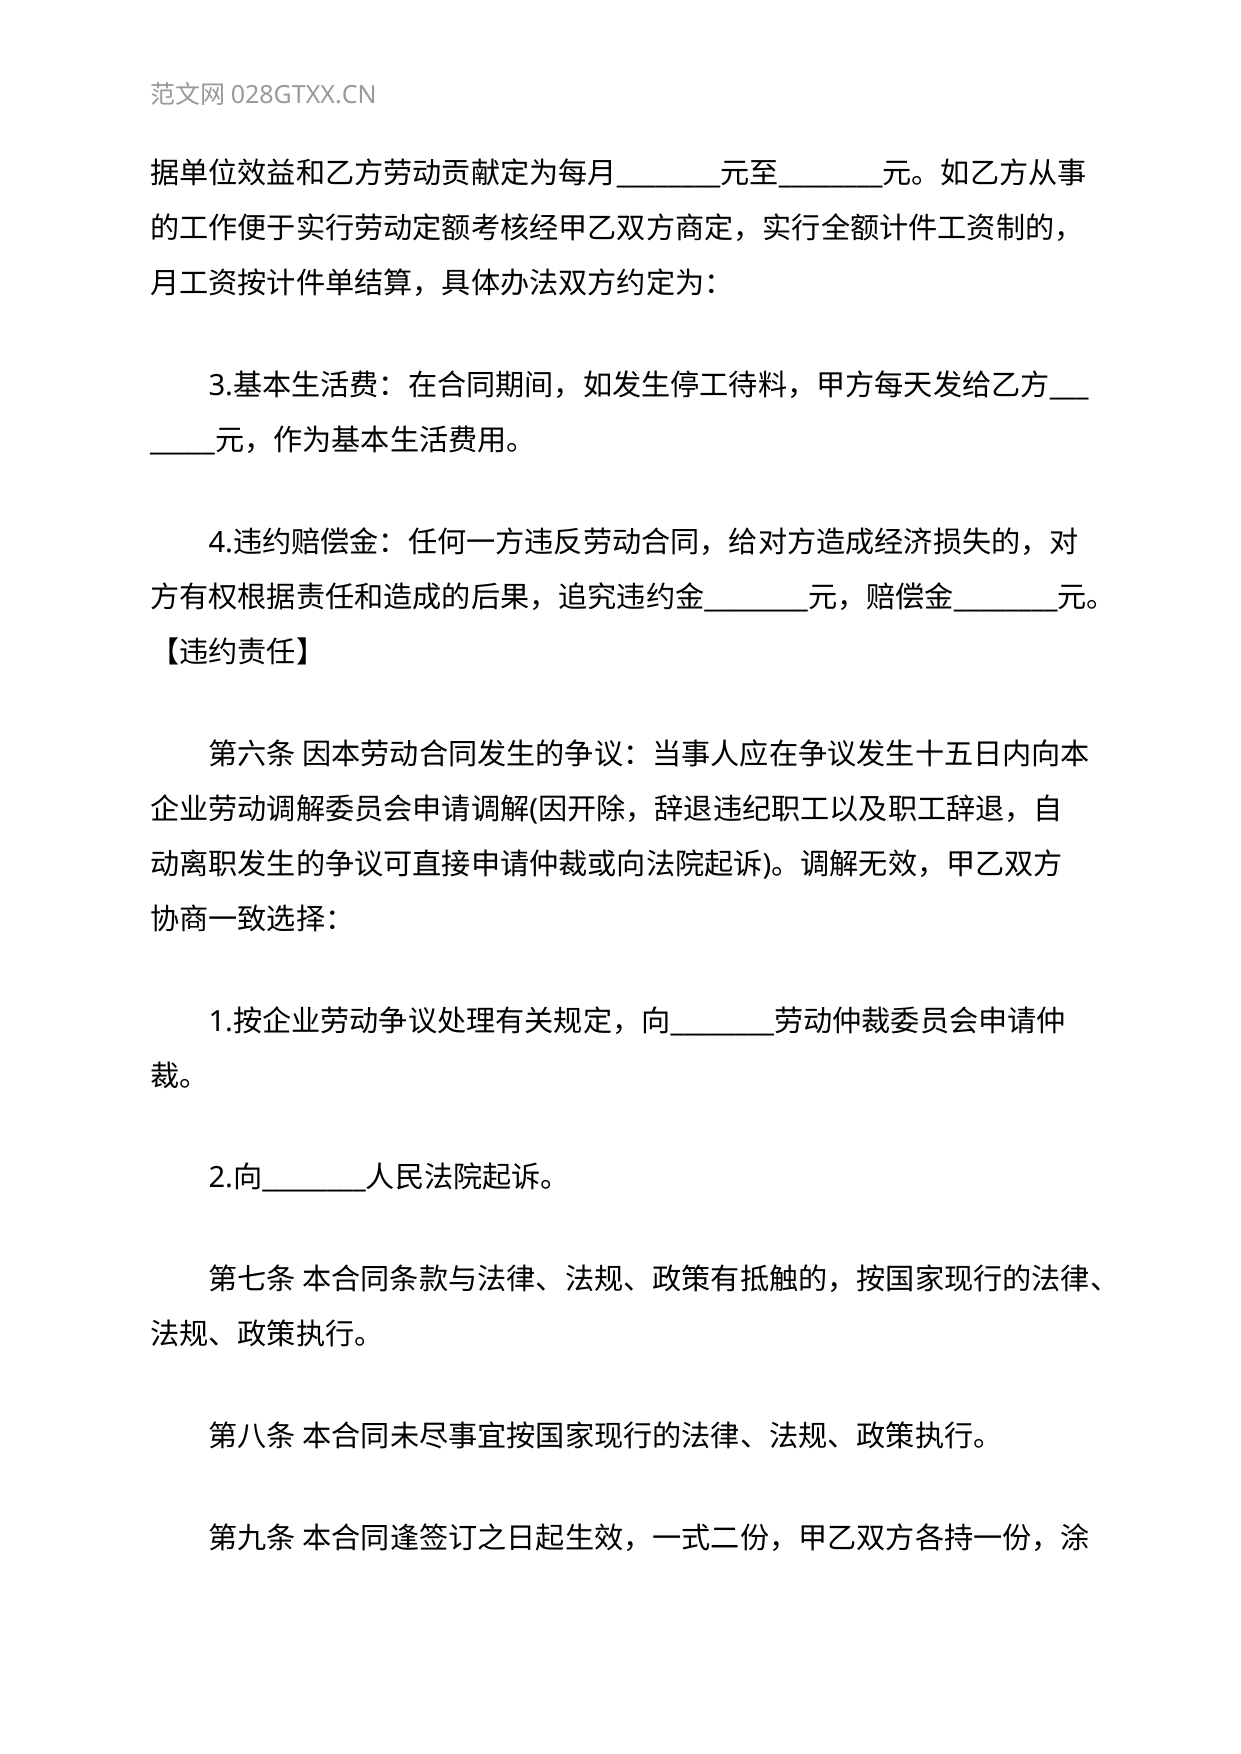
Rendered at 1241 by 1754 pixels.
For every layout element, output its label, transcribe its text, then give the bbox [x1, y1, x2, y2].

text 第六条 因本劳动合同发生的争议：当事人应在争议发生十五日内向本企业劳动调解委员会申请调解(因开除，辞退违纪职工以及职工辞退，自动离职发生的争议可直接申请仲裁或向法院起诉)。调解无效，甲乙双方协商一致选择： [150, 730, 1090, 938]
text 2.向________人民法院起诉。 [150, 1154, 1090, 1196]
text 4.违约赔偿金：任何一方违反劳动合同，给对方造成经济损失的，对方有权根据责任和造成的后果，追究违约金________元，赔偿金________元。【违约责任】 [150, 519, 1090, 671]
text 1.按企业劳动争议处理有关规定，向________劳动仲裁委员会申请仲裁。 [150, 997, 1090, 1094]
text 3.基本生活费：在合同期间，如发生停工待料，甲方每天发给乙方________元，作为基本生活费用。 [150, 362, 1090, 459]
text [150, 1514, 1090, 1557]
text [150, 150, 1090, 302]
text 第七条 本合同条款与法律、法规、政策有抵触的，按国家现行的法律、法规、政策执行。 [150, 1256, 1090, 1353]
text 第八条 本合同未尽事宜按国家现行的法律、法规、政策执行。 [150, 1412, 1090, 1455]
